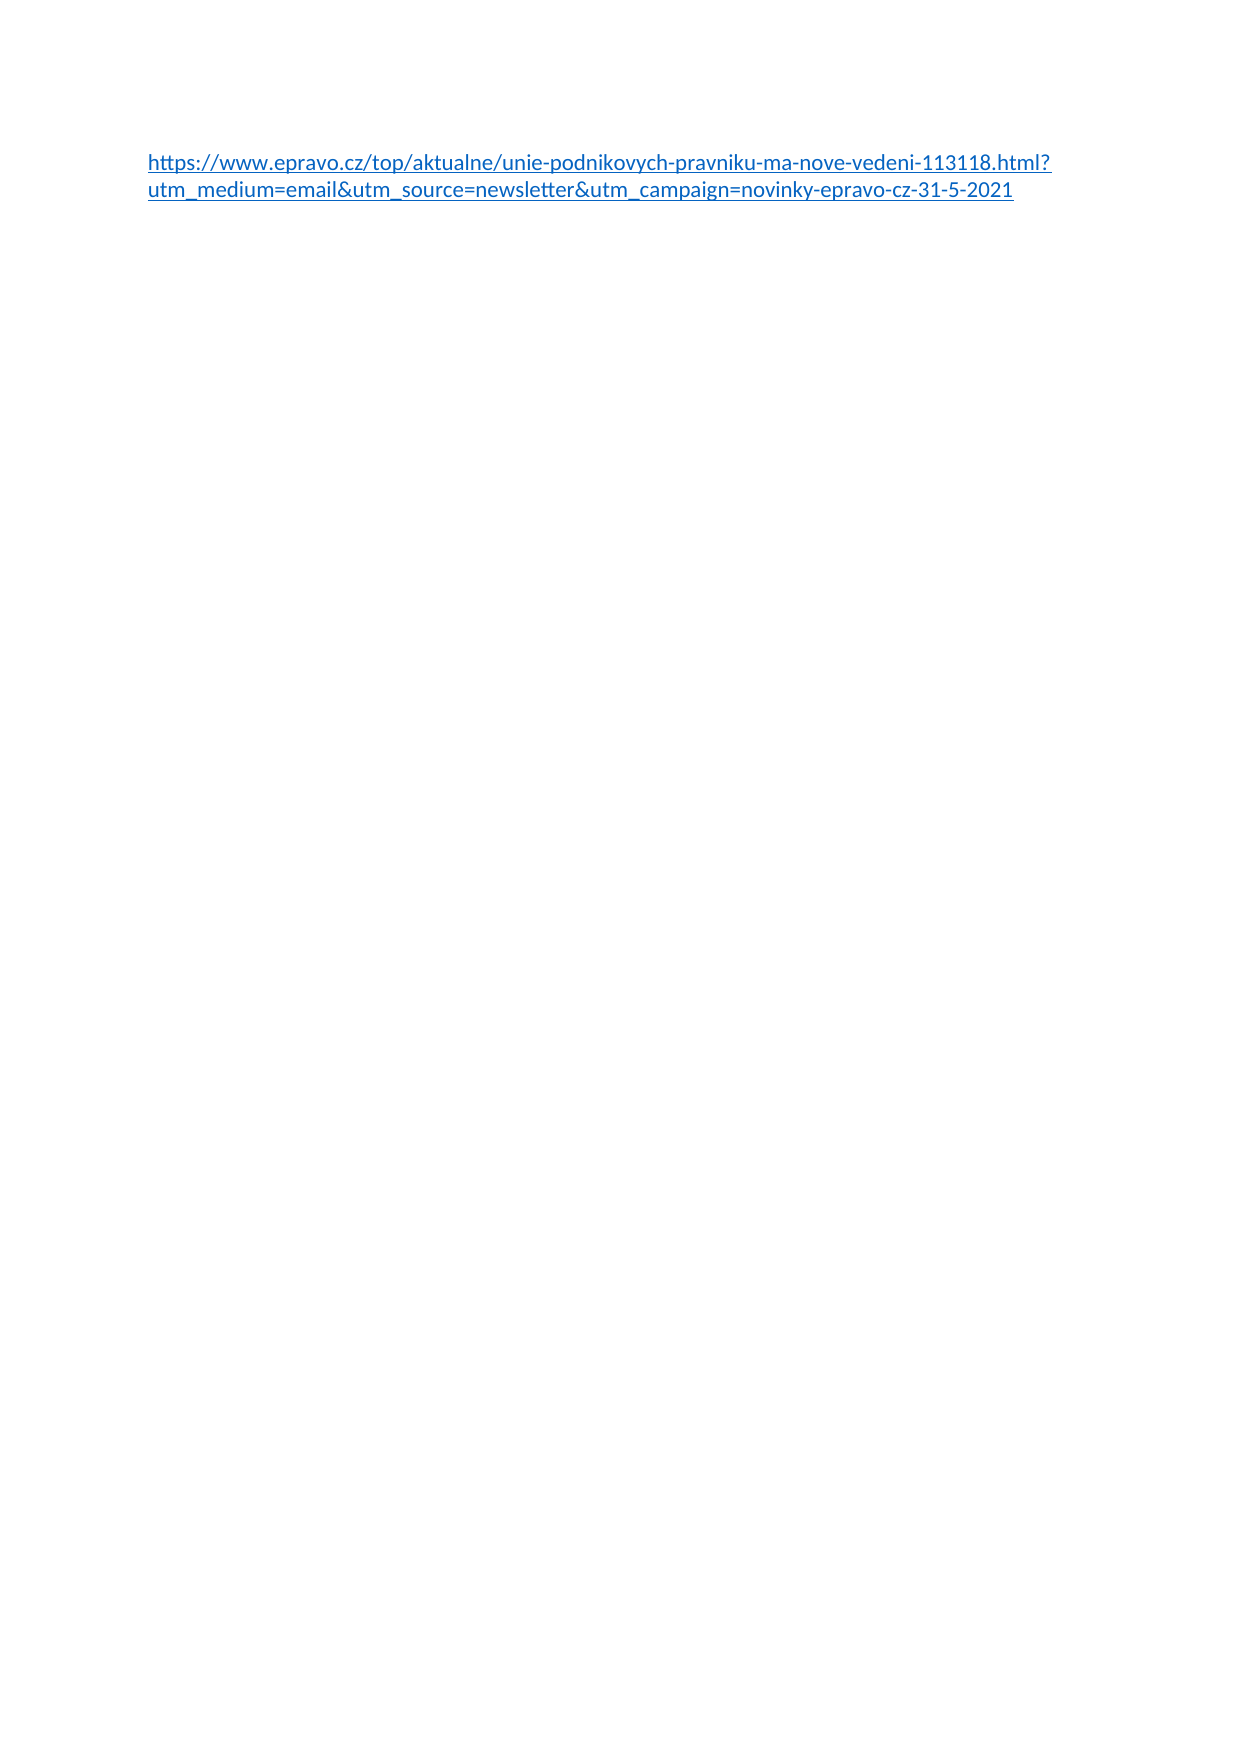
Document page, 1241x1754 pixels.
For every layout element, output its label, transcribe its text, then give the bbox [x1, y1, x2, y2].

text https://www.epravo.cz/top/aktualne/unie-podnikovych-pravniku-ma-nove-vedeni-113118.html?utm_medium=email&utm_source=newsletter&utm_campaign=novinky-epravo-cz-31-5-2021 [148, 148, 1093, 204]
